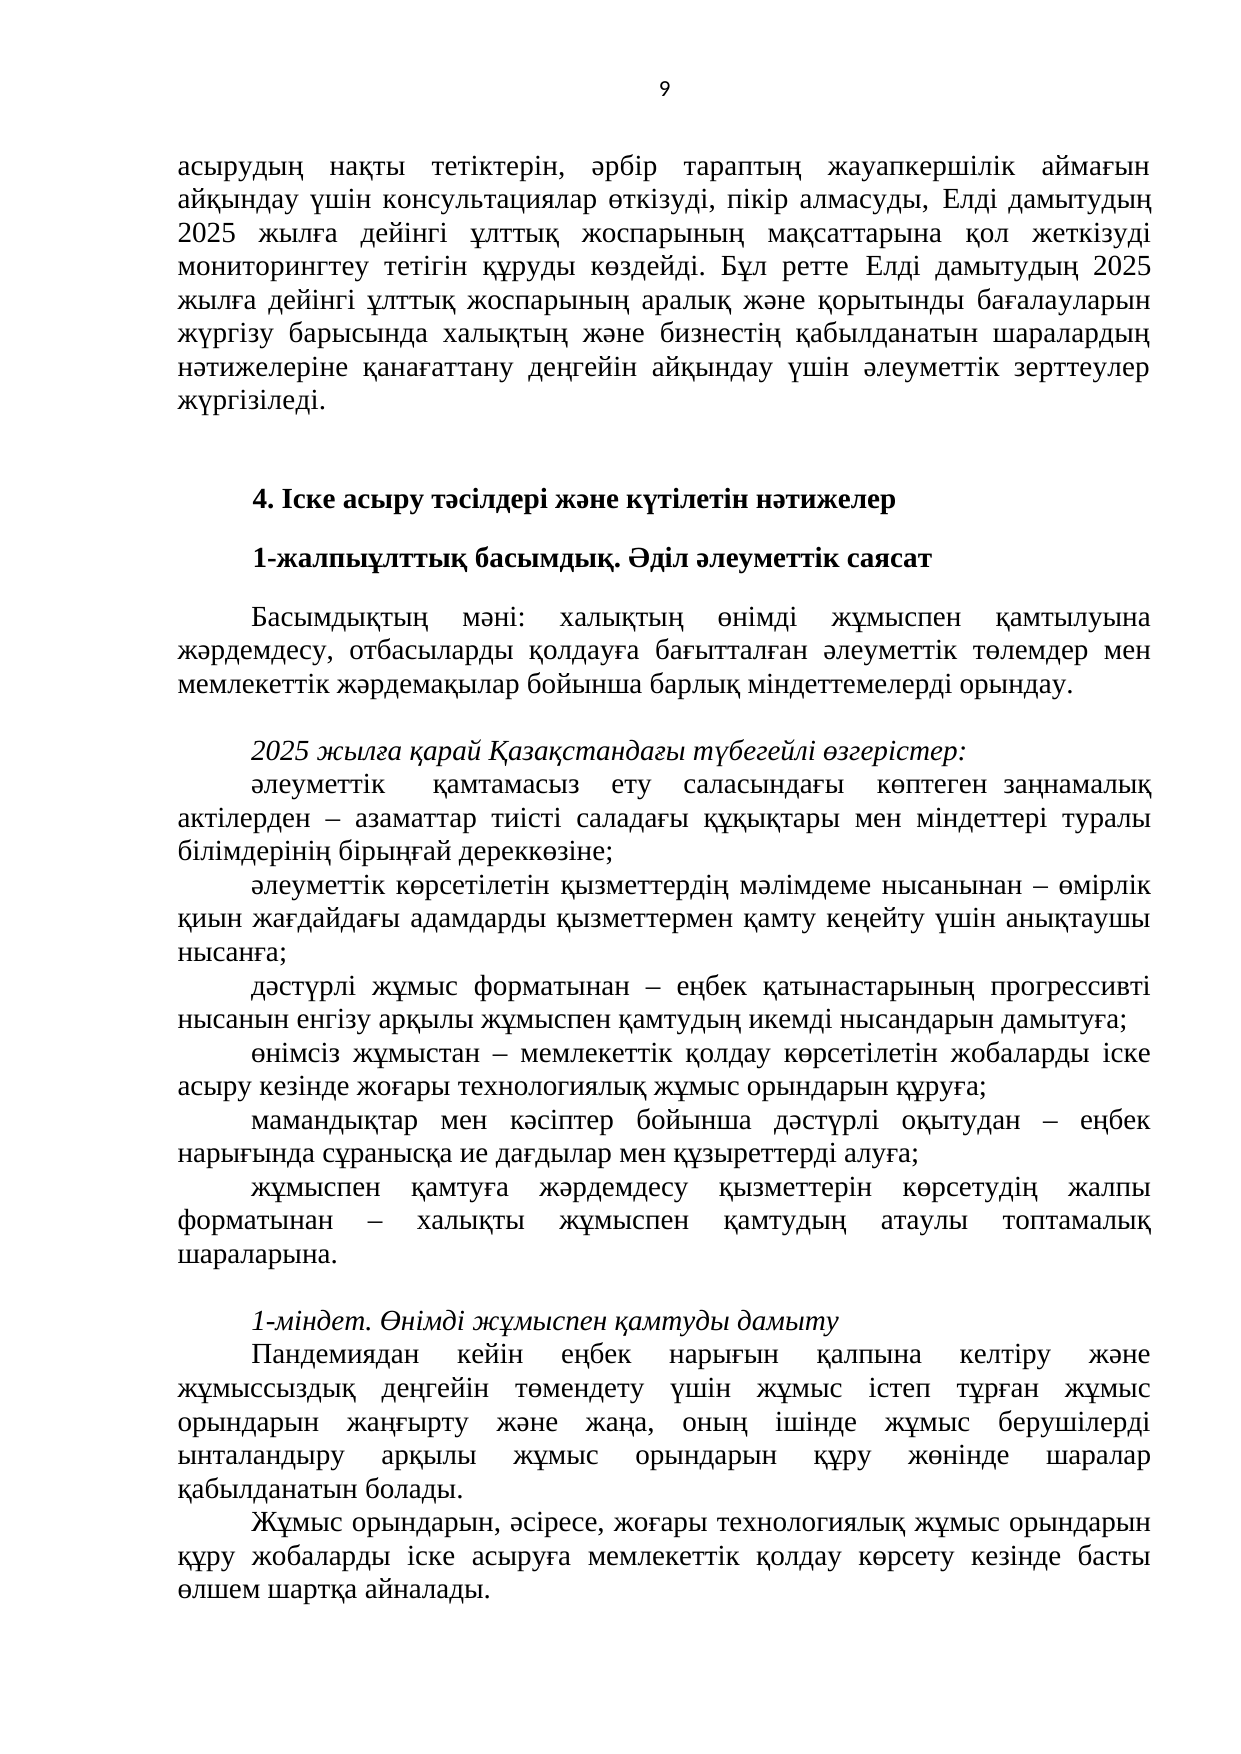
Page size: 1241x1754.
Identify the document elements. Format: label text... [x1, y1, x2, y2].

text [177, 148, 1152, 481]
text 1-міндет. Өнімді жұмыспен қамтуды дамыту [177, 1303, 1152, 1337]
text 2025 жылға қарай Қазақстандағы түбегейлі өзгерістер: [177, 733, 1152, 766]
subtitle 1-жалпыұлттық басымдық. Әділ әлеуметтік саясат [177, 540, 1152, 574]
text дәстүрлі жұмыс форматынан – еңбек қатынастарының прогрессивті нысанын енгізу арқылы жұмыспен қамтудың икемді нысандарын дамытуға; [177, 968, 1152, 1035]
text әлеуметтік қамтамасыз ету саласындағы көптеген заңнамалық актілерден – азаматтар тиісті саладағы құқықтары мен міндеттері туралы білімдерінің бірыңғай дереккөзіне; [177, 766, 1152, 867]
text өнімсіз жұмыстан – мемлекеттік қолдау көрсетілетін жобаларды іске асыру кезінде жоғары технологиялық жұмыс орындарын құруға; [177, 1035, 1152, 1102]
text мамандықтар мен кәсіптер бойынша дәстүрлі оқытудан – еңбек нарығында сұранысқа ие дағдылар мен құзыреттерді алуға; [177, 1102, 1152, 1169]
text Жұмыс орындарын, әсіресе, жоғары технологиялық жұмыс орындарын құру жобаларды іске асыруға мемлекеттік қолдау көрсету кезінде басты өлшем шартқа айналады. [177, 1504, 1152, 1605]
text Басымдықтың мәні: халықтың өнімді жұмыспен қамтылуына жәрдемдесу, отбасыларды қолдауға бағытталған әлеуметтік төлемдер мен мемлекеттік жәрдемақылар бойынша барлық міндеттемелерді орындау. [177, 599, 1152, 699]
text Пандемиядан кейін еңбек нарығын қалпына келтіру және жұмыссыздық деңгейін төмендету үшін жұмыс істеп тұрған жұмыс орындарын жаңғырту және жаңа, оның ішінде жұмыс берушілерді ынталандыру арқылы жұмыс орындарын құру жөнінде шаралар қабылданатын болады. [177, 1337, 1152, 1504]
text жұмыспен қамтуға жәрдемдесу қызметтерін көрсетудің жалпы форматынан – халықты жұмыспен қамтудың атаулы топтамалық шараларына. [177, 1169, 1152, 1269]
subtitle 4. Іске асыру тәсілдері және күтілетін нәтижелер [177, 482, 1152, 515]
text әлеуметтік көрсетілетін қызметтердің мәлімдеме нысанынан – өмірлік қиын жағдайдағы адамдарды қызметтермен қамту кеңейту үшін анықтаушы нысанға; [177, 867, 1152, 968]
